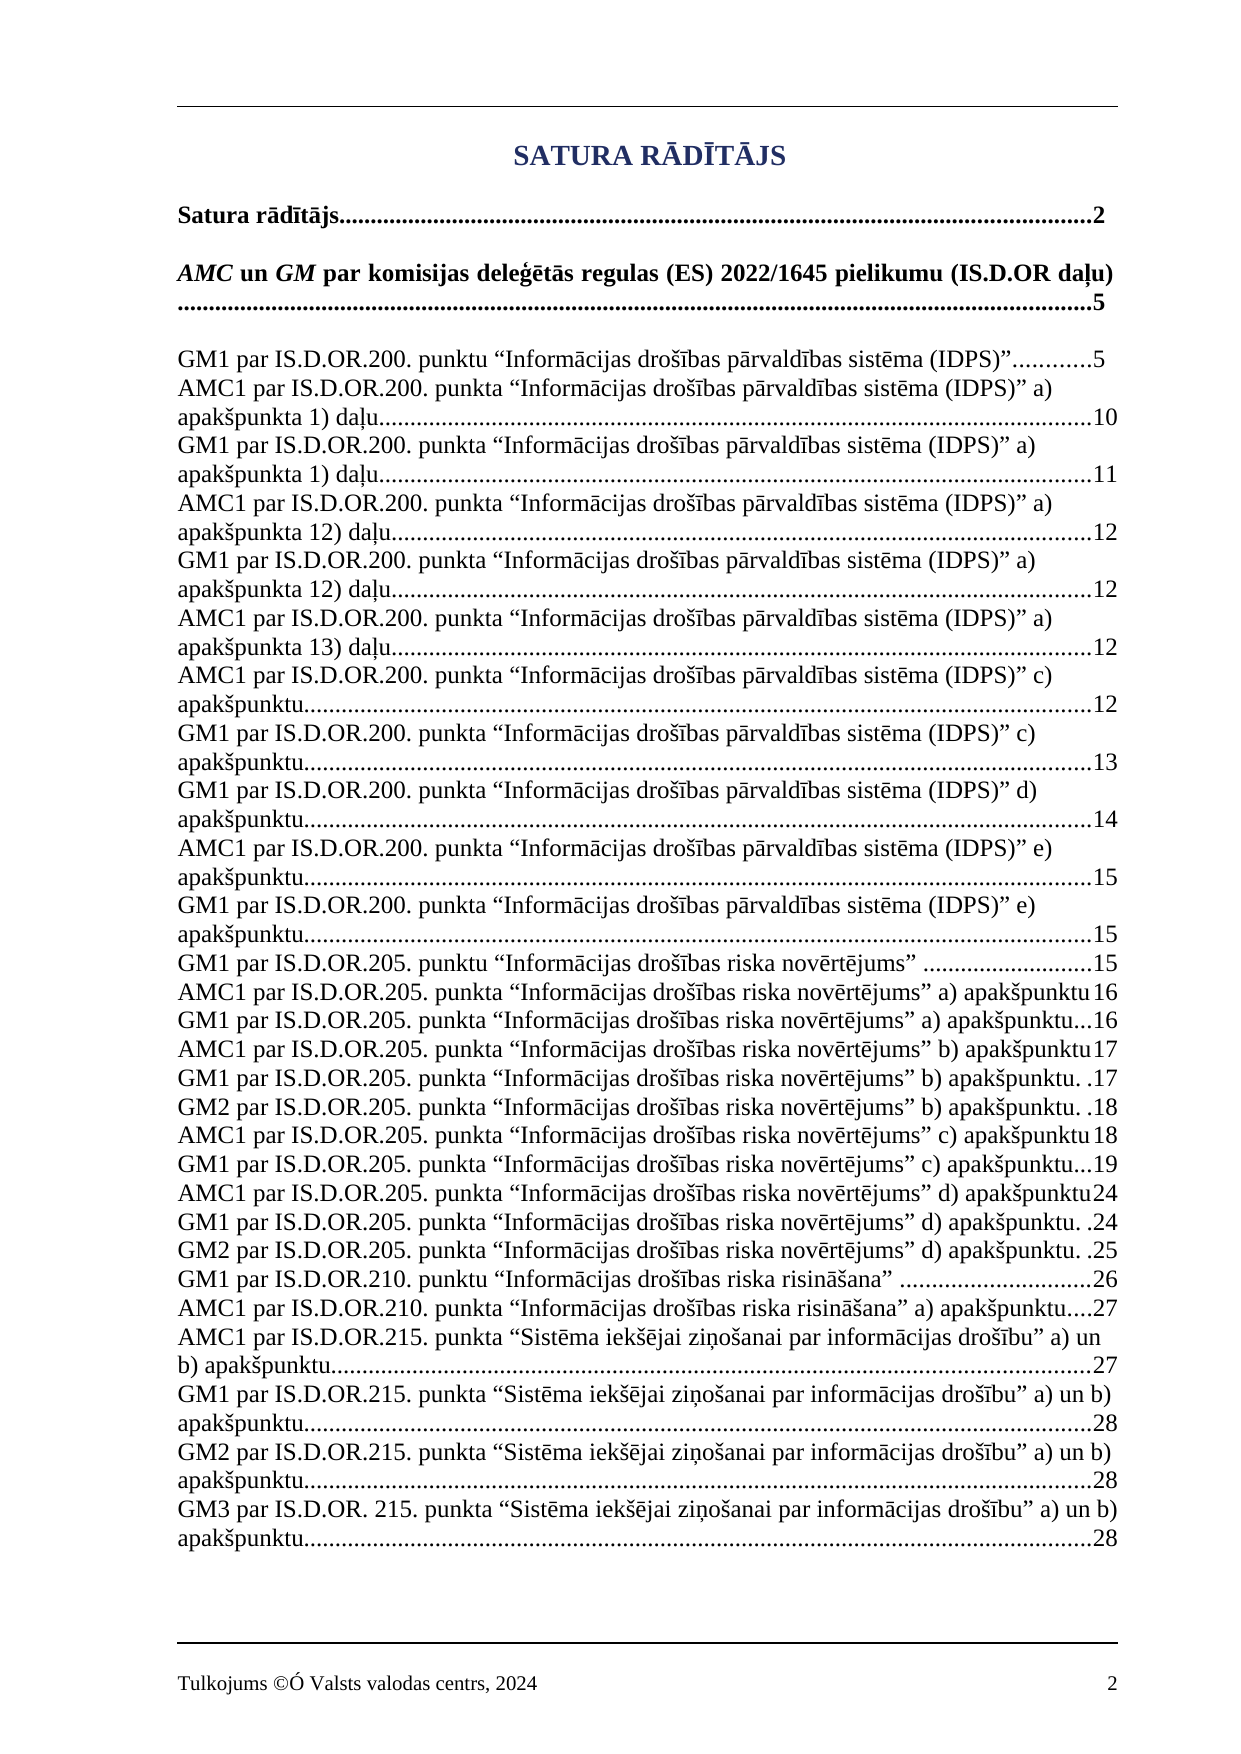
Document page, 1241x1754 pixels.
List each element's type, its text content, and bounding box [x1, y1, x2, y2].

text GM1 par IS.D.OR.215. punkta “Sistēma iekšējai ziņošanai par informācijas drošību” a) un b) apakšpunktu 28 [177, 1379, 1122, 1437]
text AMC1 par IS.D.OR.205. punkta “Informācijas drošības riska novērtējums” d) apakšpunktu 24 [177, 1178, 1122, 1207]
text GM1 par IS.D.OR.205. punkta “Informācijas drošības riska novērtējums” b) apakšpunktu 17 [177, 1063, 1122, 1092]
text GM2 par IS.D.OR.205. punkta “Informācijas drošības riska novērtējums” b) apakšpunktu 18 [177, 1092, 1122, 1120]
text AMC un GM par komisijas deleģētās regulas (ES) 2022/1645 pielikumu (IS.D.OR daļu) 5 [177, 258, 1122, 315]
text AMC1 par IS.D.OR.200. punkta “Informācijas drošības pārvaldības sistēma (IDPS)” c) apakšpunktu 12 [177, 660, 1122, 718]
text AMC1 par IS.D.OR.210. punkta “Informācijas drošības riska risināšana” a) apakšpunktu 27 [177, 1293, 1122, 1322]
text AMC1 par IS.D.OR.200. punkta “Informācijas drošības pārvaldības sistēma (IDPS)” e) apakšpunktu 15 [177, 833, 1122, 890]
text GM1 par IS.D.OR.200. punkta “Informācijas drošības pārvaldības sistēma (IDPS)” e) apakšpunktu 15 [177, 890, 1122, 948]
text GM1 par IS.D.OR.200. punkta “Informācijas drošības pārvaldības sistēma (IDPS)” a) apakšpunkta 12) daļu 12 [177, 545, 1122, 603]
text GM1 par IS.D.OR.205. punkta “Informācijas drošības riska novērtējums” c) apakšpunktu 19 [177, 1149, 1122, 1178]
text GM1 par IS.D.OR.200. punktu “Informācijas drošības pārvaldības sistēma (IDPS)” 5 [177, 344, 1122, 373]
text AMC1 par IS.D.OR.205. punkta “Informācijas drošības riska novērtējums” b) apakšpunktu 17 [177, 1034, 1122, 1063]
text GM1 par IS.D.OR.205. punkta “Informācijas drošības riska novērtējums” a) apakšpunktu 16 [177, 1005, 1122, 1034]
text AMC1 par IS.D.OR.200. punkta “Informācijas drošības pārvaldības sistēma (IDPS)” a) apakšpunkta 1) daļu 10 [177, 373, 1122, 430]
text AMC1 par IS.D.OR.200. punkta “Informācijas drošības pārvaldības sistēma (IDPS)” a) apakšpunkta 13) daļu 12 [177, 603, 1122, 660]
text GM1 par IS.D.OR.200. punkta “Informācijas drošības pārvaldības sistēma (IDPS)” d) apakšpunktu 14 [177, 775, 1122, 833]
text GM1 par IS.D.OR.205. punkta “Informācijas drošības riska novērtējums” d) apakšpunktu 24 [177, 1207, 1122, 1235]
text GM1 par IS.D.OR.200. punkta “Informācijas drošības pārvaldības sistēma (IDPS)” c) apakšpunktu 13 [177, 718, 1122, 775]
text AMC1 par IS.D.OR.205. punkta “Informācijas drošības riska novērtējums” c) apakšpunktu 18 [177, 1120, 1122, 1149]
text Satura rādītājs 2 [177, 200, 1122, 229]
subtitle SATURA RĀDĪTĀJS [177, 138, 1122, 172]
text AMC1 par IS.D.OR.215. punkta “Sistēma iekšējai ziņošanai par informācijas drošību” a) un b) apakšpunktu 27 [177, 1322, 1122, 1379]
text GM1 par IS.D.OR.205. punktu “Informācijas drošības riska novērtējums” 15 [177, 948, 1122, 977]
text GM1 par IS.D.OR.210. punktu “Informācijas drošības riska risināšana” 26 [177, 1264, 1122, 1293]
text AMC1 par IS.D.OR.205. punkta “Informācijas drošības riska novērtējums” a) apakšpunktu 16 [177, 977, 1122, 1005]
text GM2 par IS.D.OR.205. punkta “Informācijas drošības riska novērtējums” d) apakšpunktu 25 [177, 1235, 1122, 1264]
text GM1 par IS.D.OR.200. punkta “Informācijas drošības pārvaldības sistēma (IDPS)” a) apakšpunkta 1) daļu 11 [177, 430, 1122, 488]
text AMC1 par IS.D.OR.200. punkta “Informācijas drošības pārvaldības sistēma (IDPS)” a) apakšpunkta 12) daļu 12 [177, 488, 1122, 545]
text GM3 par IS.D.OR. 215. punkta “Sistēma iekšējai ziņošanai par informācijas drošību” a) un b) apakšpunktu 28 [177, 1494, 1122, 1552]
text GM2 par IS.D.OR.215. punkta “Sistēma iekšējai ziņošanai par informācijas drošību” a) un b) apakšpunktu 28 [177, 1437, 1122, 1494]
